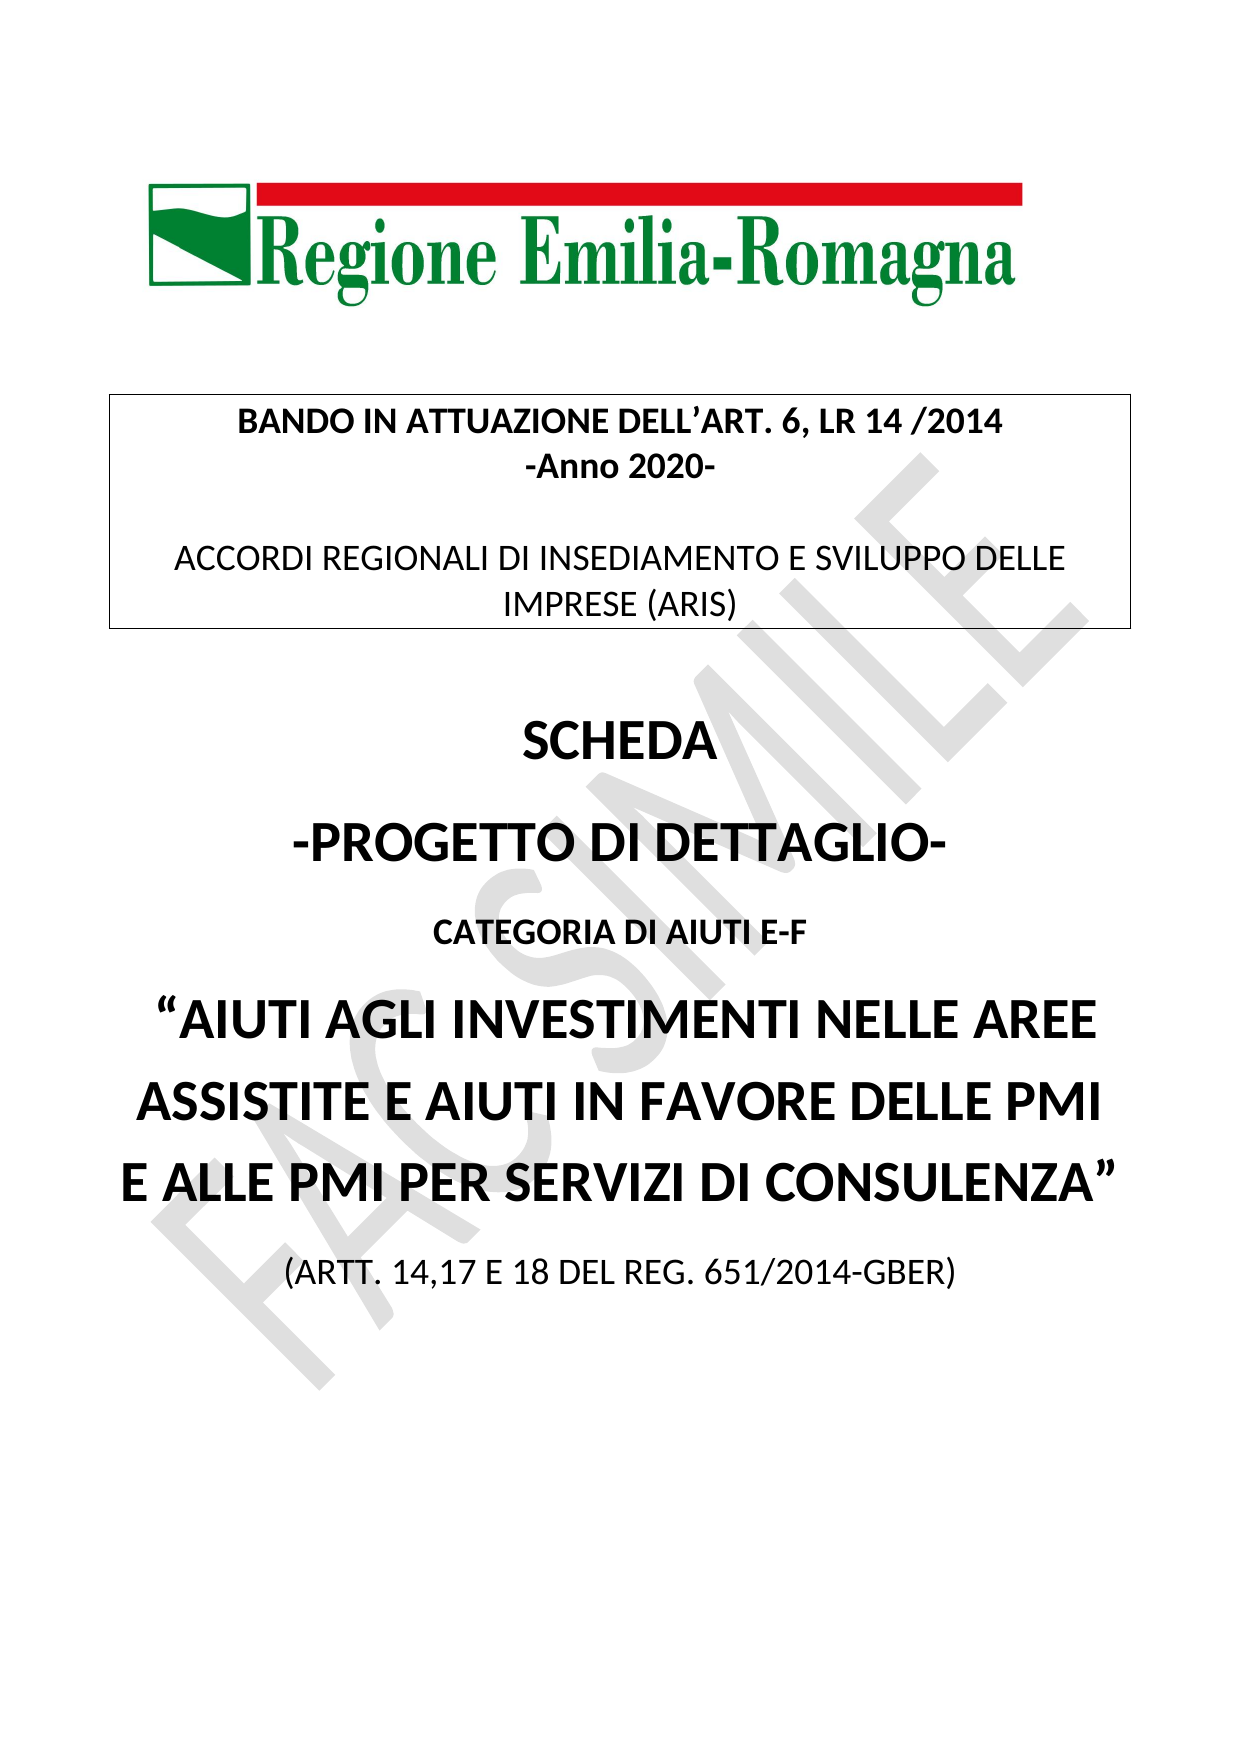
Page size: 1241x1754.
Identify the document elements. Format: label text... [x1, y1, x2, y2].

text -PROGETTO DI DETTAGLIO- [118, 805, 1122, 876]
text SCHEDA [118, 702, 1122, 774]
text BANDO IN ATTUAZIONE DELL’ART. 6, LR 14 /2014 [110, 395, 1130, 442]
text CATEGORIA DI AIUTI E-F [118, 908, 1122, 954]
text -Anno 2020- [118, 442, 1122, 488]
text “AIUTI AGLI INVESTIMENTI NELLE AREE ASSISTITE E AIUTI IN FAVORE DELLE PMI E ALLE PMI PER SERVIZI DI CONSULENZA” [118, 981, 1122, 1216]
text ACCORDI REGIONALI DI INSEDIAMENTO E SVILUPPO DELLE IMPRESE (ARIS) [110, 531, 1130, 628]
picture [118, 147, 1048, 348]
text (ARTT. 14,17 E 18 DEL REG. 651/2014-GBER) [118, 1248, 1122, 1294]
